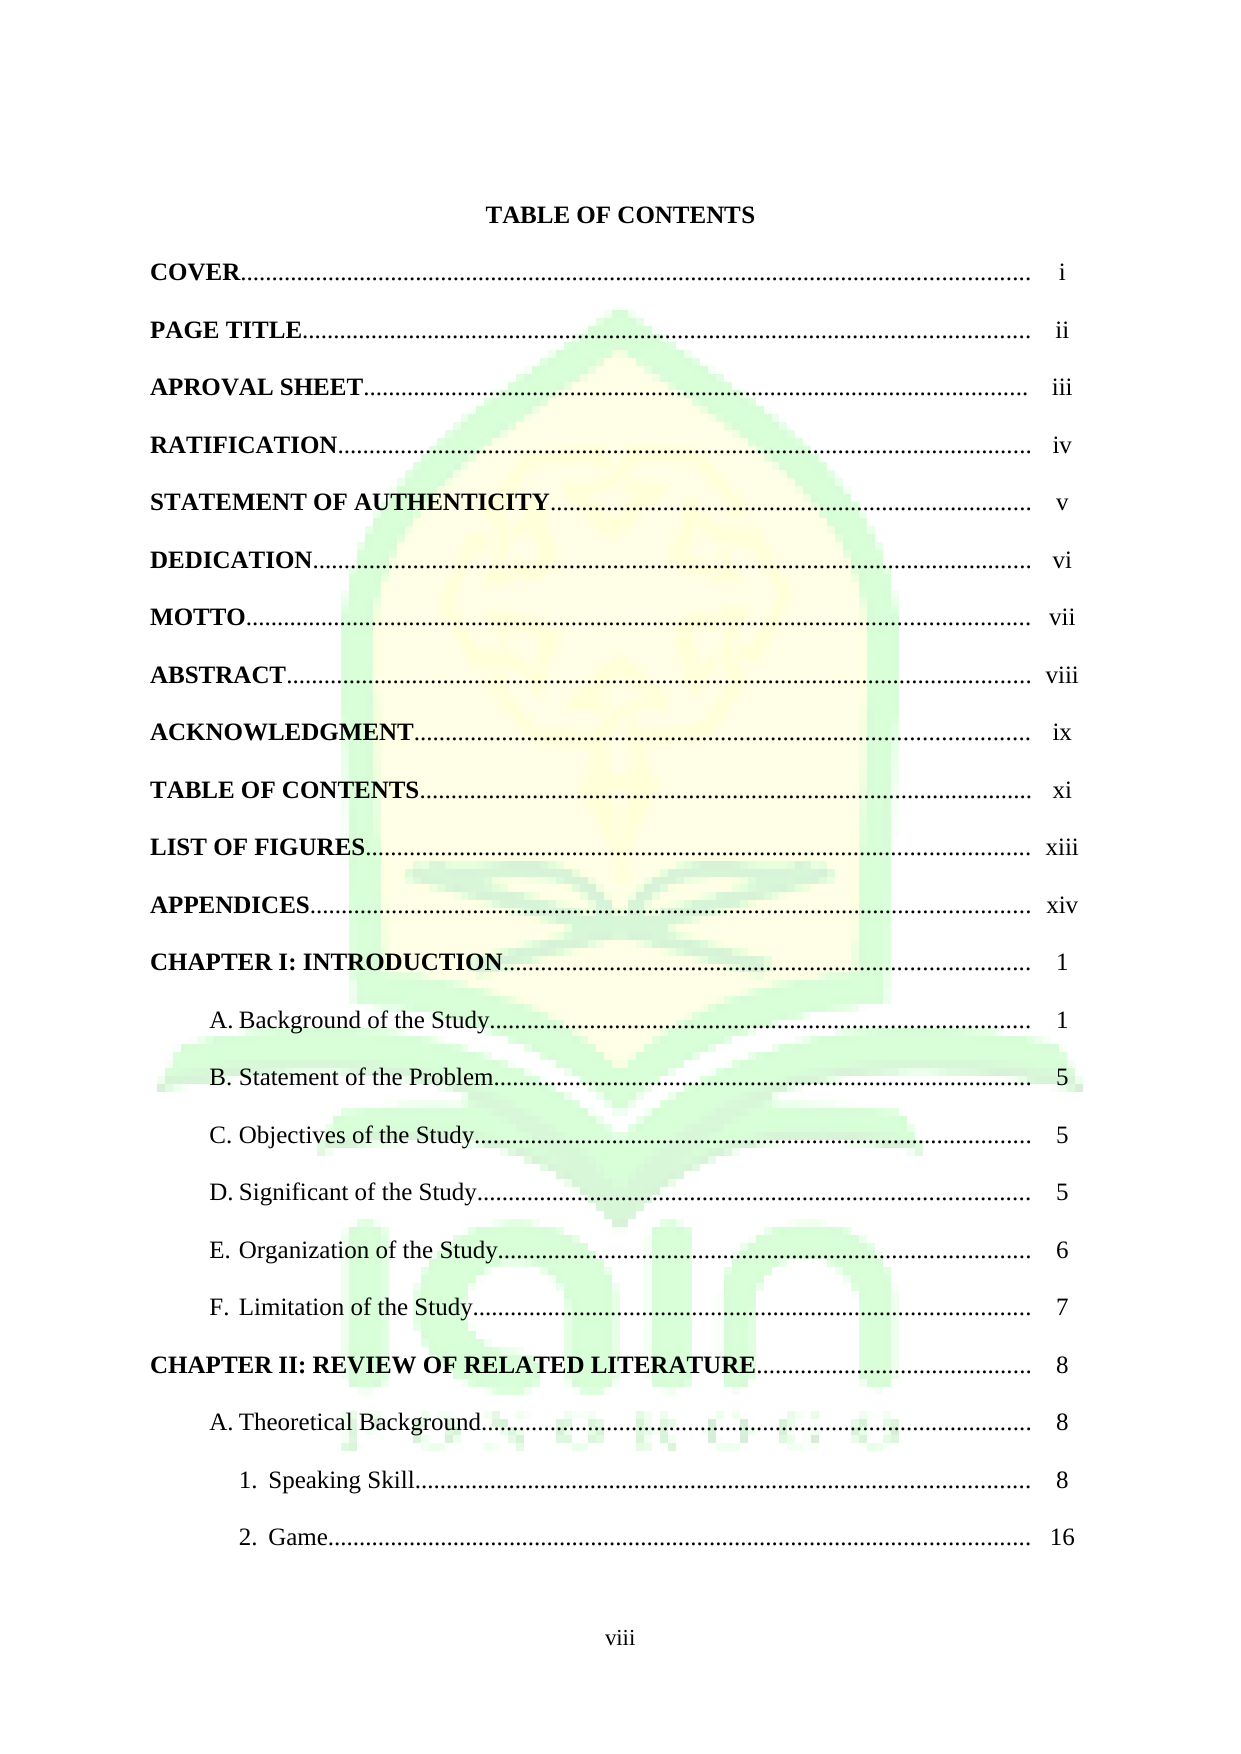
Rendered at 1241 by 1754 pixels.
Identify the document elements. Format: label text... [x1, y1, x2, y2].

text CHAPTER I: INTRODUCTION 1 [150, 947, 1090, 976]
text LIST OF FIGURES xiii [150, 832, 1090, 861]
list Game 16 [239, 1522, 1090, 1551]
list Theoretical Background 8 [209, 1407, 1090, 1436]
text RATIFICATION iv [150, 430, 1090, 459]
text CHAPTER II: REVIEW OF RELATED LITERATURE 8 [150, 1350, 1090, 1379]
list Significant of the Study 5 [209, 1177, 1090, 1206]
list Organization of the Study 6 [209, 1235, 1090, 1264]
text APROVAL SHEET iii [150, 372, 1090, 401]
text APPENDICES xiv [150, 890, 1090, 919]
text DEDICATION vi [150, 545, 1090, 574]
list Speaking Skill 8 [239, 1465, 1090, 1494]
text PAGE TITLE ii [150, 315, 1090, 344]
text ABSTRACT viii [150, 660, 1090, 689]
text COVER i [150, 257, 1090, 286]
text MOTTO vii [150, 602, 1090, 631]
list Limitation of the Study 7 [209, 1292, 1090, 1321]
list Statement of the Problem 5 [209, 1062, 1090, 1091]
list Background of the Study 1 [209, 1005, 1090, 1034]
text ACKNOWLEDGMENT ix [150, 717, 1090, 746]
text TABLE OF CONTENTS xi [150, 775, 1090, 804]
subtitle TABLE OF CONTENTS [150, 200, 1090, 229]
text STATEMENT OF AUTHENTICITY v [150, 487, 1090, 516]
list Objectives of the Study 5 [209, 1120, 1090, 1149]
